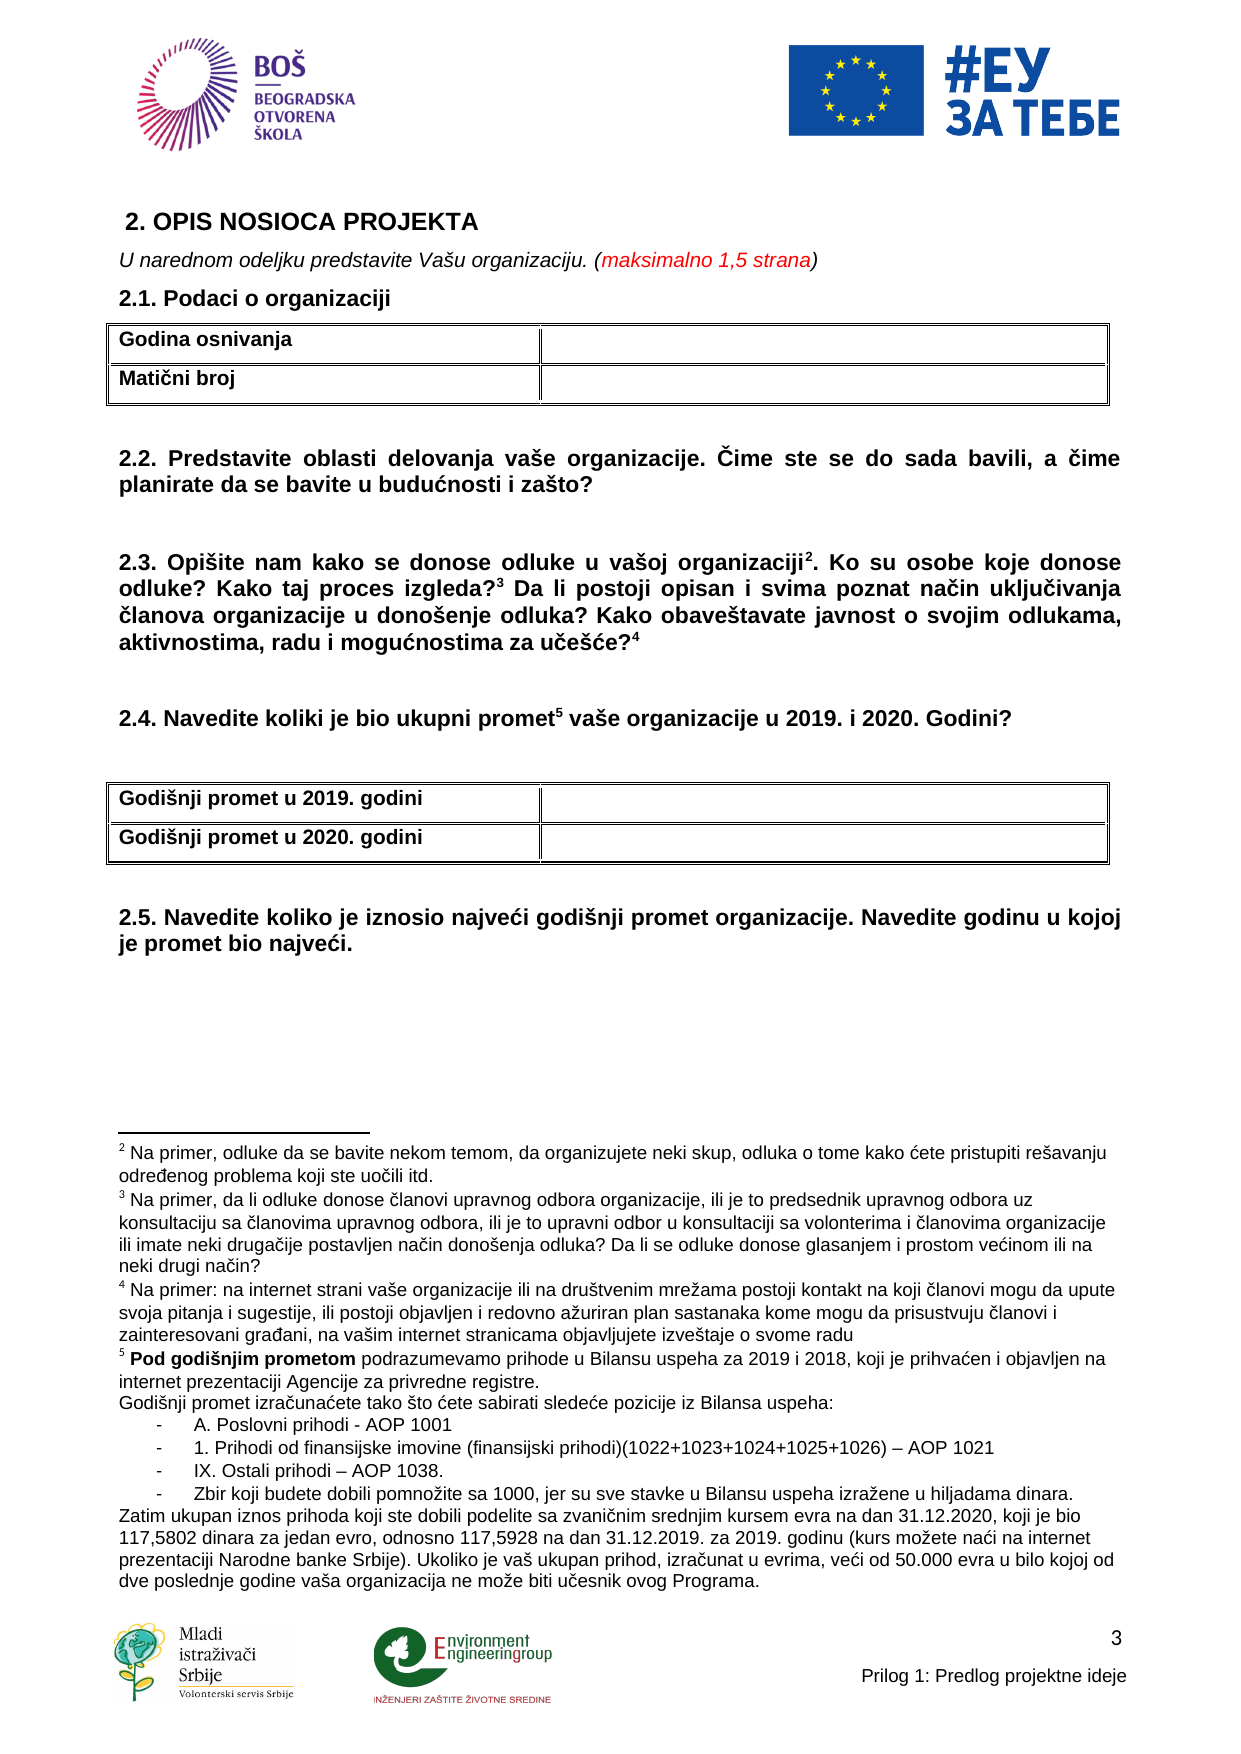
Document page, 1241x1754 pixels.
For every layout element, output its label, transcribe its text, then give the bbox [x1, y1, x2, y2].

text U narednom odeljku predstavite Vašu organizaciju. (maksimalno 1,5 strana) [118, 248, 1122, 272]
picture [132, 31, 358, 164]
text .2. OPIS NOSIOCA PROJEKTA [118, 207, 1122, 236]
table_cell Matični broj [107, 363, 540, 402]
table_cell Godišnji promet u 2020. godini [109, 822, 540, 861]
picture [110, 1622, 296, 1702]
table_header Godina osnivanja [109, 326, 540, 363]
table_header [540, 326, 1107, 363]
table_header Godišnji promet u 2019. godini [109, 785, 540, 822]
text 2.5. Navedite koliko je iznosio najveći godišnji promet organizacije. Navedite godinu u kojoj je promet bio najveći. [118, 903, 1122, 956]
text 2.3. Opišite nam kako se donose odluke u vašoj organizaciji. Ko su osobe koje donose odluke? Kako taj proces izgleda? Da li postoji opisan i svima poznat način uključivanja članova organizacije u donošenje odluka? Kako obaveštavate javnost o svojim odlukama, aktivnostima, radu i mogućnostima za učešće? [118, 548, 1122, 656]
text 2.2. Predstavite oblasti delovanja vaše organizacije. Čime ste se do sada bavili, a čime planirate da se bavite u budućnosti i zašto? [118, 444, 1122, 497]
table_cell [540, 363, 1108, 402]
text 2.4. Navedite koliki je bio ukupni promet vaše organizacije u 2019. i 2020. Godini? [118, 704, 1122, 731]
table_header [540, 785, 1107, 822]
text 2.1. Podaci o organizaciji [118, 284, 1122, 311]
picture [788, 45, 1120, 136]
picture [373, 1627, 552, 1703]
table_cell [540, 822, 1107, 861]
